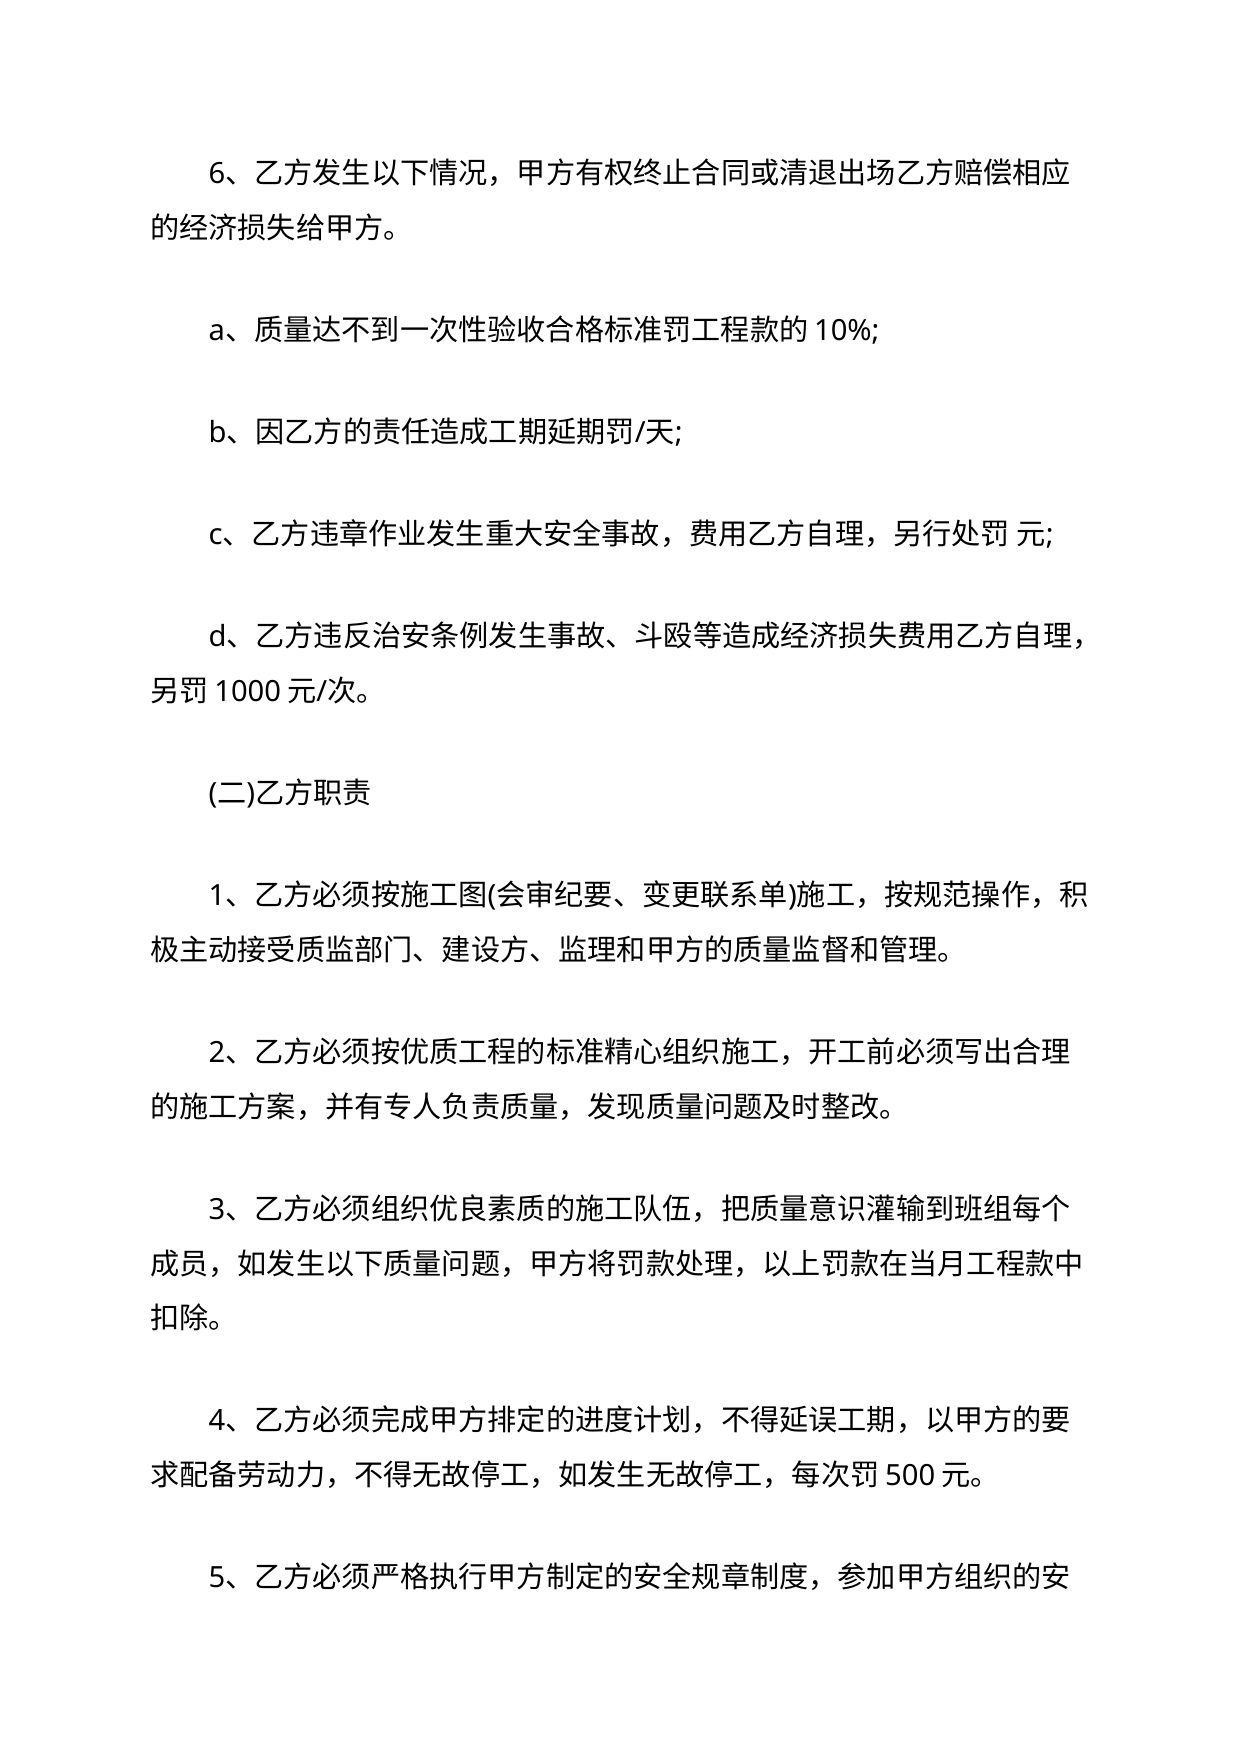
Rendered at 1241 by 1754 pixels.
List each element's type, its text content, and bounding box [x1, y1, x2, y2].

text 6、乙方发生以下情况，甲方有权终止合同或清退出场乙方赔偿相应的经济损失给甲方。 [150, 150, 1090, 247]
text b、因乙方的责任造成工期延期罚/天; [150, 409, 1090, 451]
text (二)乙方职责 [150, 770, 1090, 812]
text 4、乙方必须完成甲方排定的进度计划，不得延误工期，以甲方的要求配备劳动力，不得无故停工，如发生无故停工，每次罚500元。 [150, 1397, 1090, 1494]
text 3、乙方必须组织优良素质的施工队伍，把质量意识灌输到班组每个成员，如发生以下质量问题，甲方将罚款处理，以上罚款在当月工程款中扣除。 [150, 1185, 1090, 1337]
text d、乙方违反治安条例发生事故、斗殴等造成经济损失费用乙方自理，另罚1000元/次。 [150, 613, 1090, 710]
text a、质量达不到一次性验收合格标准罚工程款的10%; [150, 307, 1090, 349]
text 2、乙方必须按优质工程的标准精心组织施工，开工前必须写出合理的施工方案，并有专人负责质量，发现质量问题及时整改。 [150, 1028, 1090, 1126]
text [150, 1554, 1090, 1596]
text c、乙方违章作业发生重大安全事故，费用乙方自理，另行处罚 元; [150, 511, 1090, 553]
text 1、乙方必须按施工图(会审纪要、变更联系单)施工，按规范操作，积极主动接受质监部门、建设方、监理和甲方的质量监督和管理。 [150, 872, 1090, 969]
